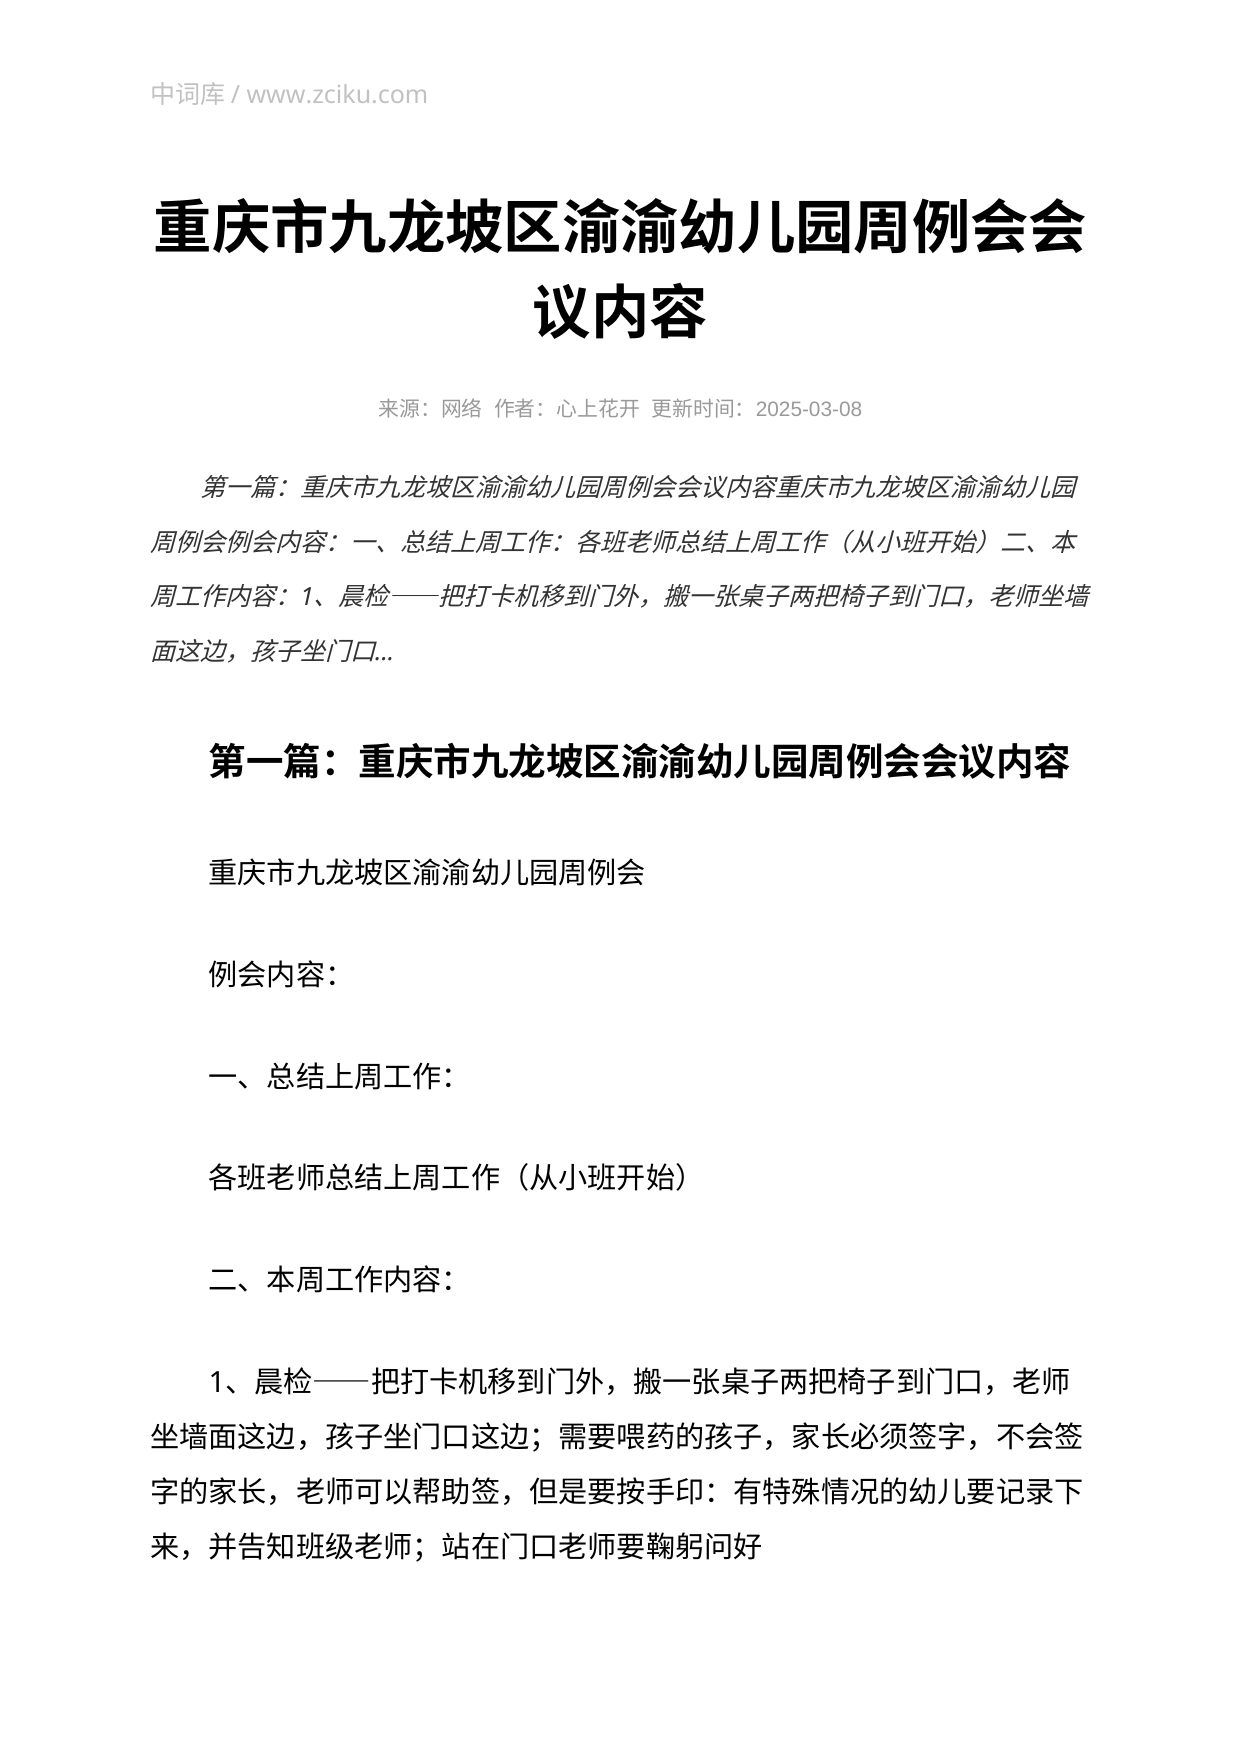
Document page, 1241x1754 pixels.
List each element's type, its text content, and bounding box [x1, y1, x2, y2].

text 一、总结上周工作： [150, 1053, 1090, 1096]
text 各班老师总结上周工作（从小班开始） [150, 1155, 1090, 1197]
text 第一篇：重庆市九龙坡区渝渝幼儿园周例会会议内容 [150, 732, 1090, 787]
text 第一篇：重庆市九龙坡区渝渝幼儿园周例会会议内容重庆市九龙坡区渝渝幼儿园周例会例会内容：一、总结上周工作：各班老师总结上周工作（从小班开始）二、本周工作内容：1、晨检——把打卡机移到门外，搬一张桌子两把椅子到门口，老师坐墙面这边，孩子坐门口... [150, 468, 1090, 667]
subtitle 重庆市九龙坡区渝渝幼儿园周例会会议内容 [150, 181, 1090, 350]
text 二、本周工作内容： [150, 1257, 1090, 1299]
text 1、晨检——把打卡机移到门外，搬一张桌子两把椅子到门口，老师坐墙面这边，孩子坐门口这边；需要喂药的孩子，家长必须签字，不会签字的家长，老师可以帮助签，但是要按手印：有特殊情况的幼儿要记录下来，并告知班级老师；站在门口老师要鞠躬问好 [150, 1358, 1090, 1566]
text 重庆市九龙坡区渝渝幼儿园周例会 [150, 850, 1090, 892]
text 来源：网络 作者：心上花开 更新时间：2025-03-08 [150, 397, 1090, 421]
text 例会内容： [150, 951, 1090, 994]
